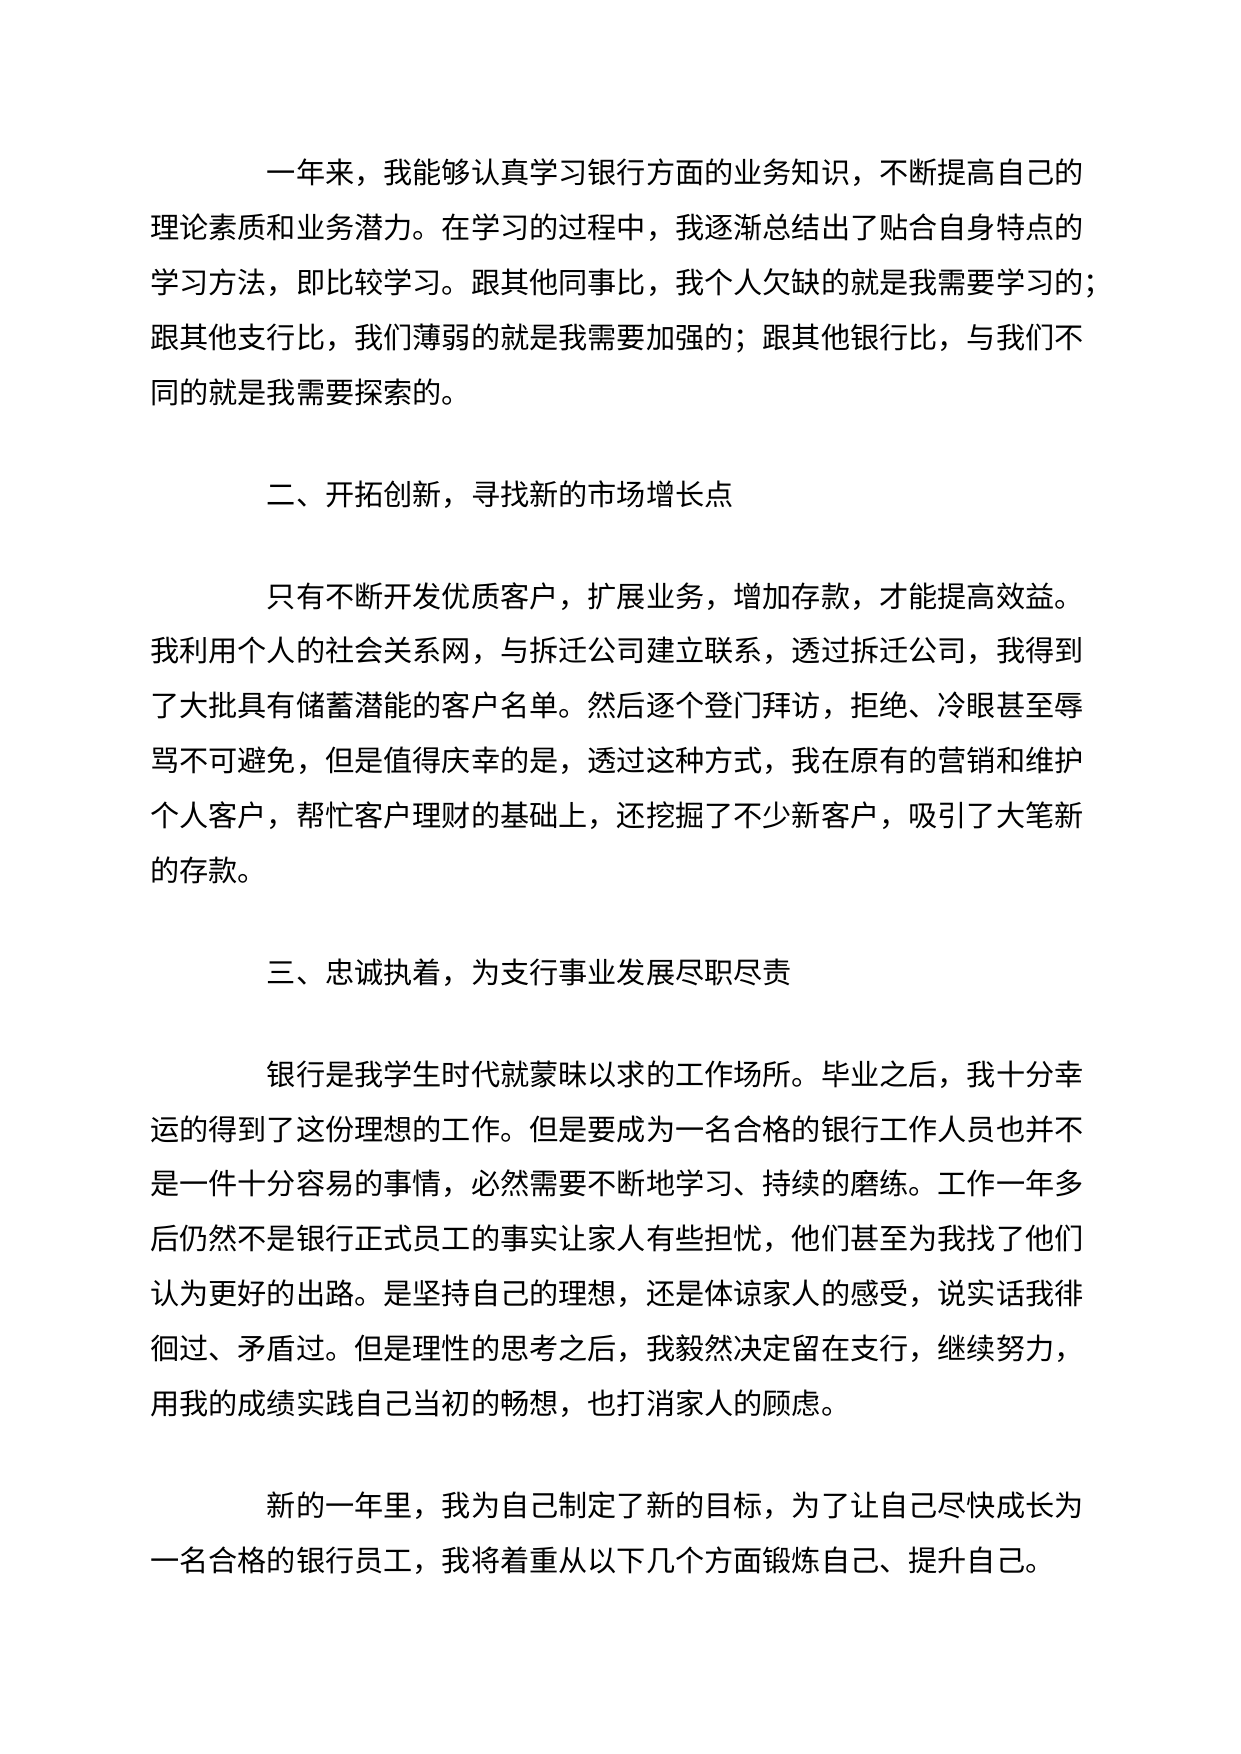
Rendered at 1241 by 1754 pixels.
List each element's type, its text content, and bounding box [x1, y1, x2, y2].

text 三、忠诚执着，为支行事业发展尽职尽责 [150, 949, 1090, 992]
text 银行是我学生时代就蒙昧以求的工作场所。毕业之后，我十分幸运的得到了这份理想的工作。但是要成为一名合格的银行工作人员也并不是一件十分容易的事情，必然需要不断地学习、持续的磨练。工作一年多后仍然不是银行正式员工的事实让家人有些担忧，他们甚至为我找了他们认为更好的出路。是坚持自己的理想，还是体谅家人的感受，说实话我徘徊过、矛盾过。但是理性的思考之后，我毅然决定留在支行，继续努力，用我的成绩实践自己当初的畅想，也打消家人的顾虑。 [150, 1051, 1090, 1423]
text 二、开拓创新，寻找新的市场增长点 [150, 471, 1090, 514]
text 一年来，我能够认真学习银行方面的业务知识，不断提高自己的理论素质和业务潜力。在学习的过程中，我逐渐总结出了贴合自身特点的学习方法，即比较学习。跟其他同事比，我个人欠缺的就是我需要学习的；跟其他支行比，我们薄弱的就是我需要加强的；跟其他银行比，与我们不同的就是我需要探索的。 [150, 150, 1090, 412]
text 新的一年里，我为自己制定了新的目标，为了让自己尽快成长为一名合格的银行员工，我将着重从以下几个方面锻炼自己、提升自己。 [150, 1482, 1090, 1579]
text 只有不断开发优质客户，扩展业务，增加存款，才能提高效益。我利用个人的社会关系网，与拆迁公司建立联系，透过拆迁公司，我得到了大批具有储蓄潜能的客户名单。然后逐个登门拜访，拒绝、冷眼甚至辱骂不可避免，但是值得庆幸的是，透过这种方式，我在原有的营销和维护个人客户，帮忙客户理财的基础上，还挖掘了不少新客户，吸引了大笔新的存款。 [150, 573, 1090, 890]
